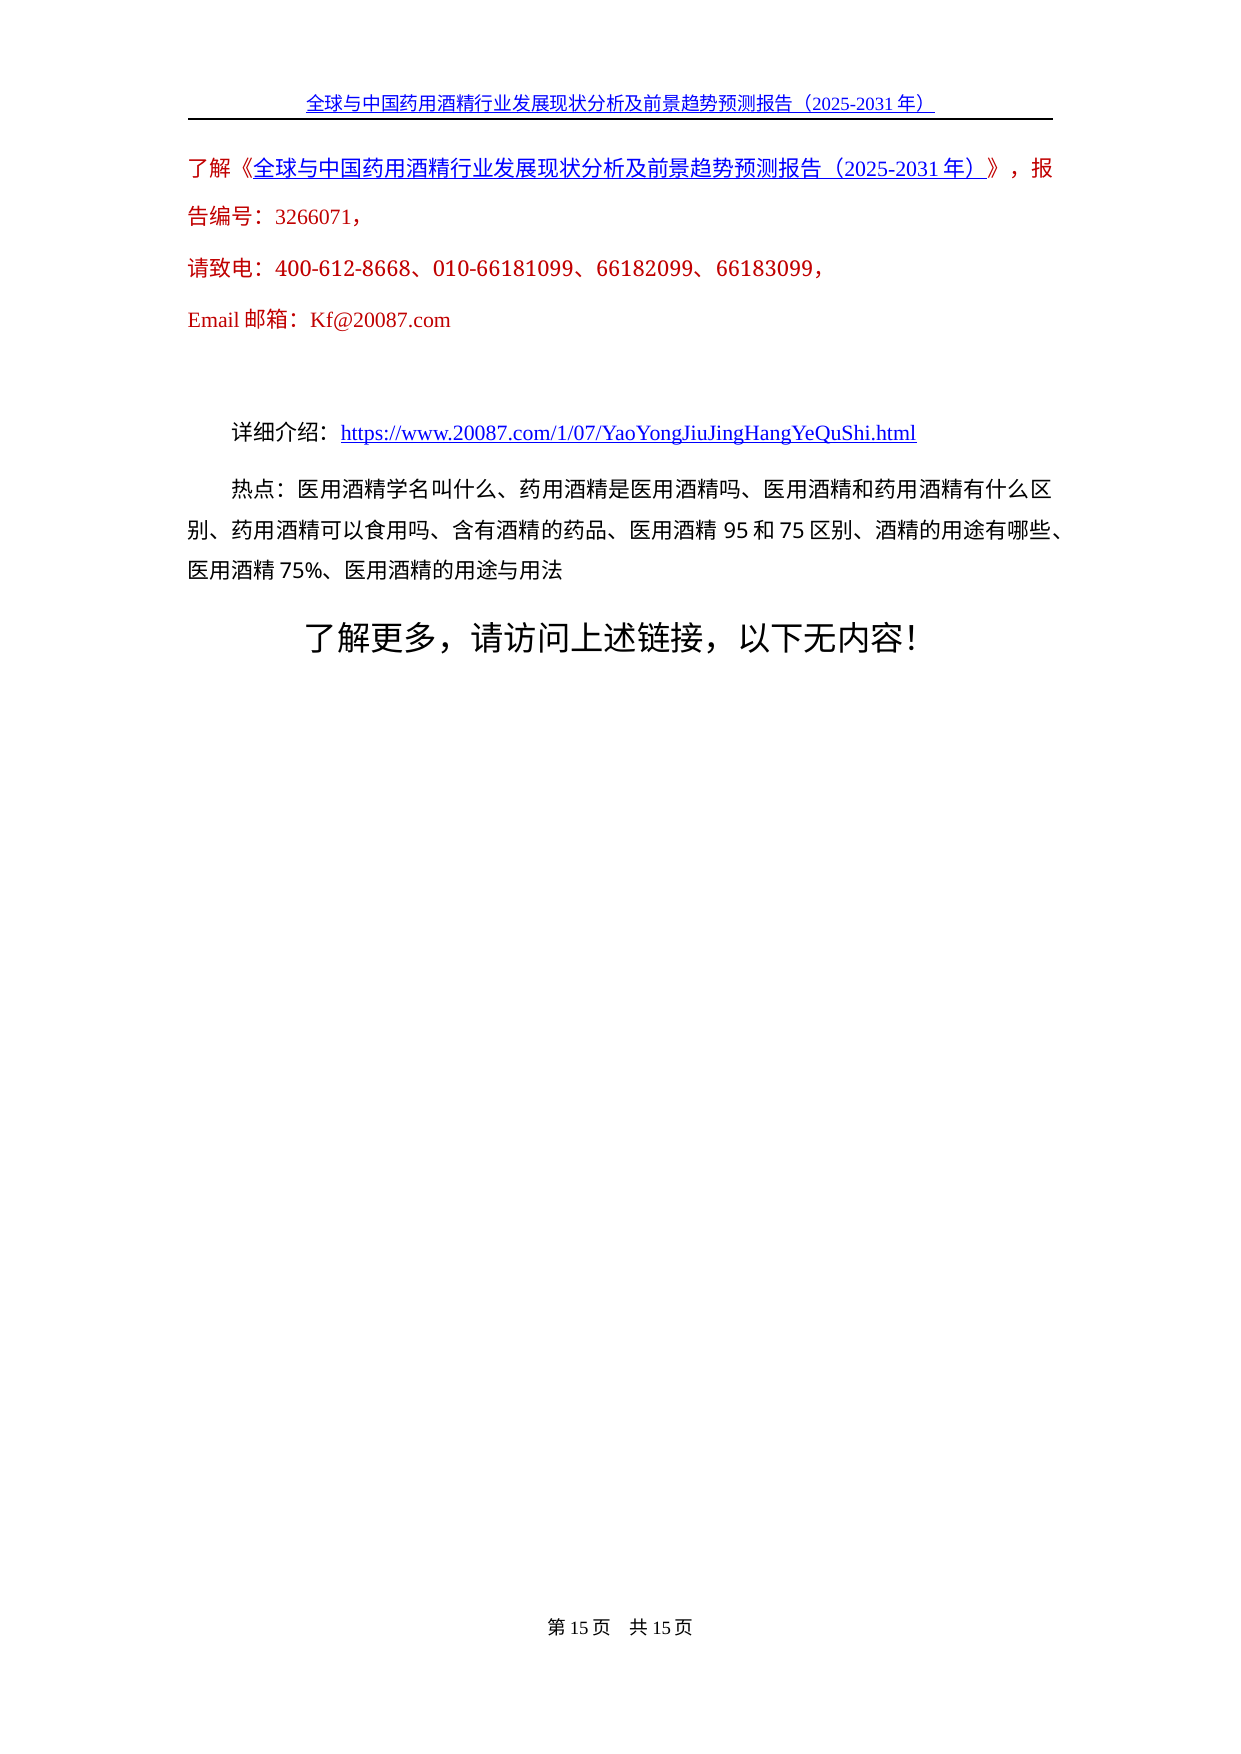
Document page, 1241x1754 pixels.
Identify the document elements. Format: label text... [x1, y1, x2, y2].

text 请致电：400-612-8668、010-66181099、66182099、66183099， [187, 251, 1053, 283]
text Email邮箱：Kf@20087.com [187, 302, 1053, 334]
text 热点：医用酒精学名叫什么、药用酒精是医用酒精吗、医用酒精和药用酒精有什么区别、药用酒精可以食用吗、含有酒精的药品、医用酒精95和75区别、酒精的用途有哪些、医用酒精75%、医用酒精的用途与用法 [187, 472, 1053, 585]
text 了解《全球与中国药用酒精行业发展现状分析及前景趋势预测报告（2025-2031年）》，报告编号：3266071， [187, 150, 1053, 231]
title 了解更多，请访问上述链接，以下无内容！ [187, 603, 1053, 668]
text 详细介绍：https://www.20087.com/1/07/YaoYongJiuJingHangYeQuShi.html [187, 415, 1053, 447]
